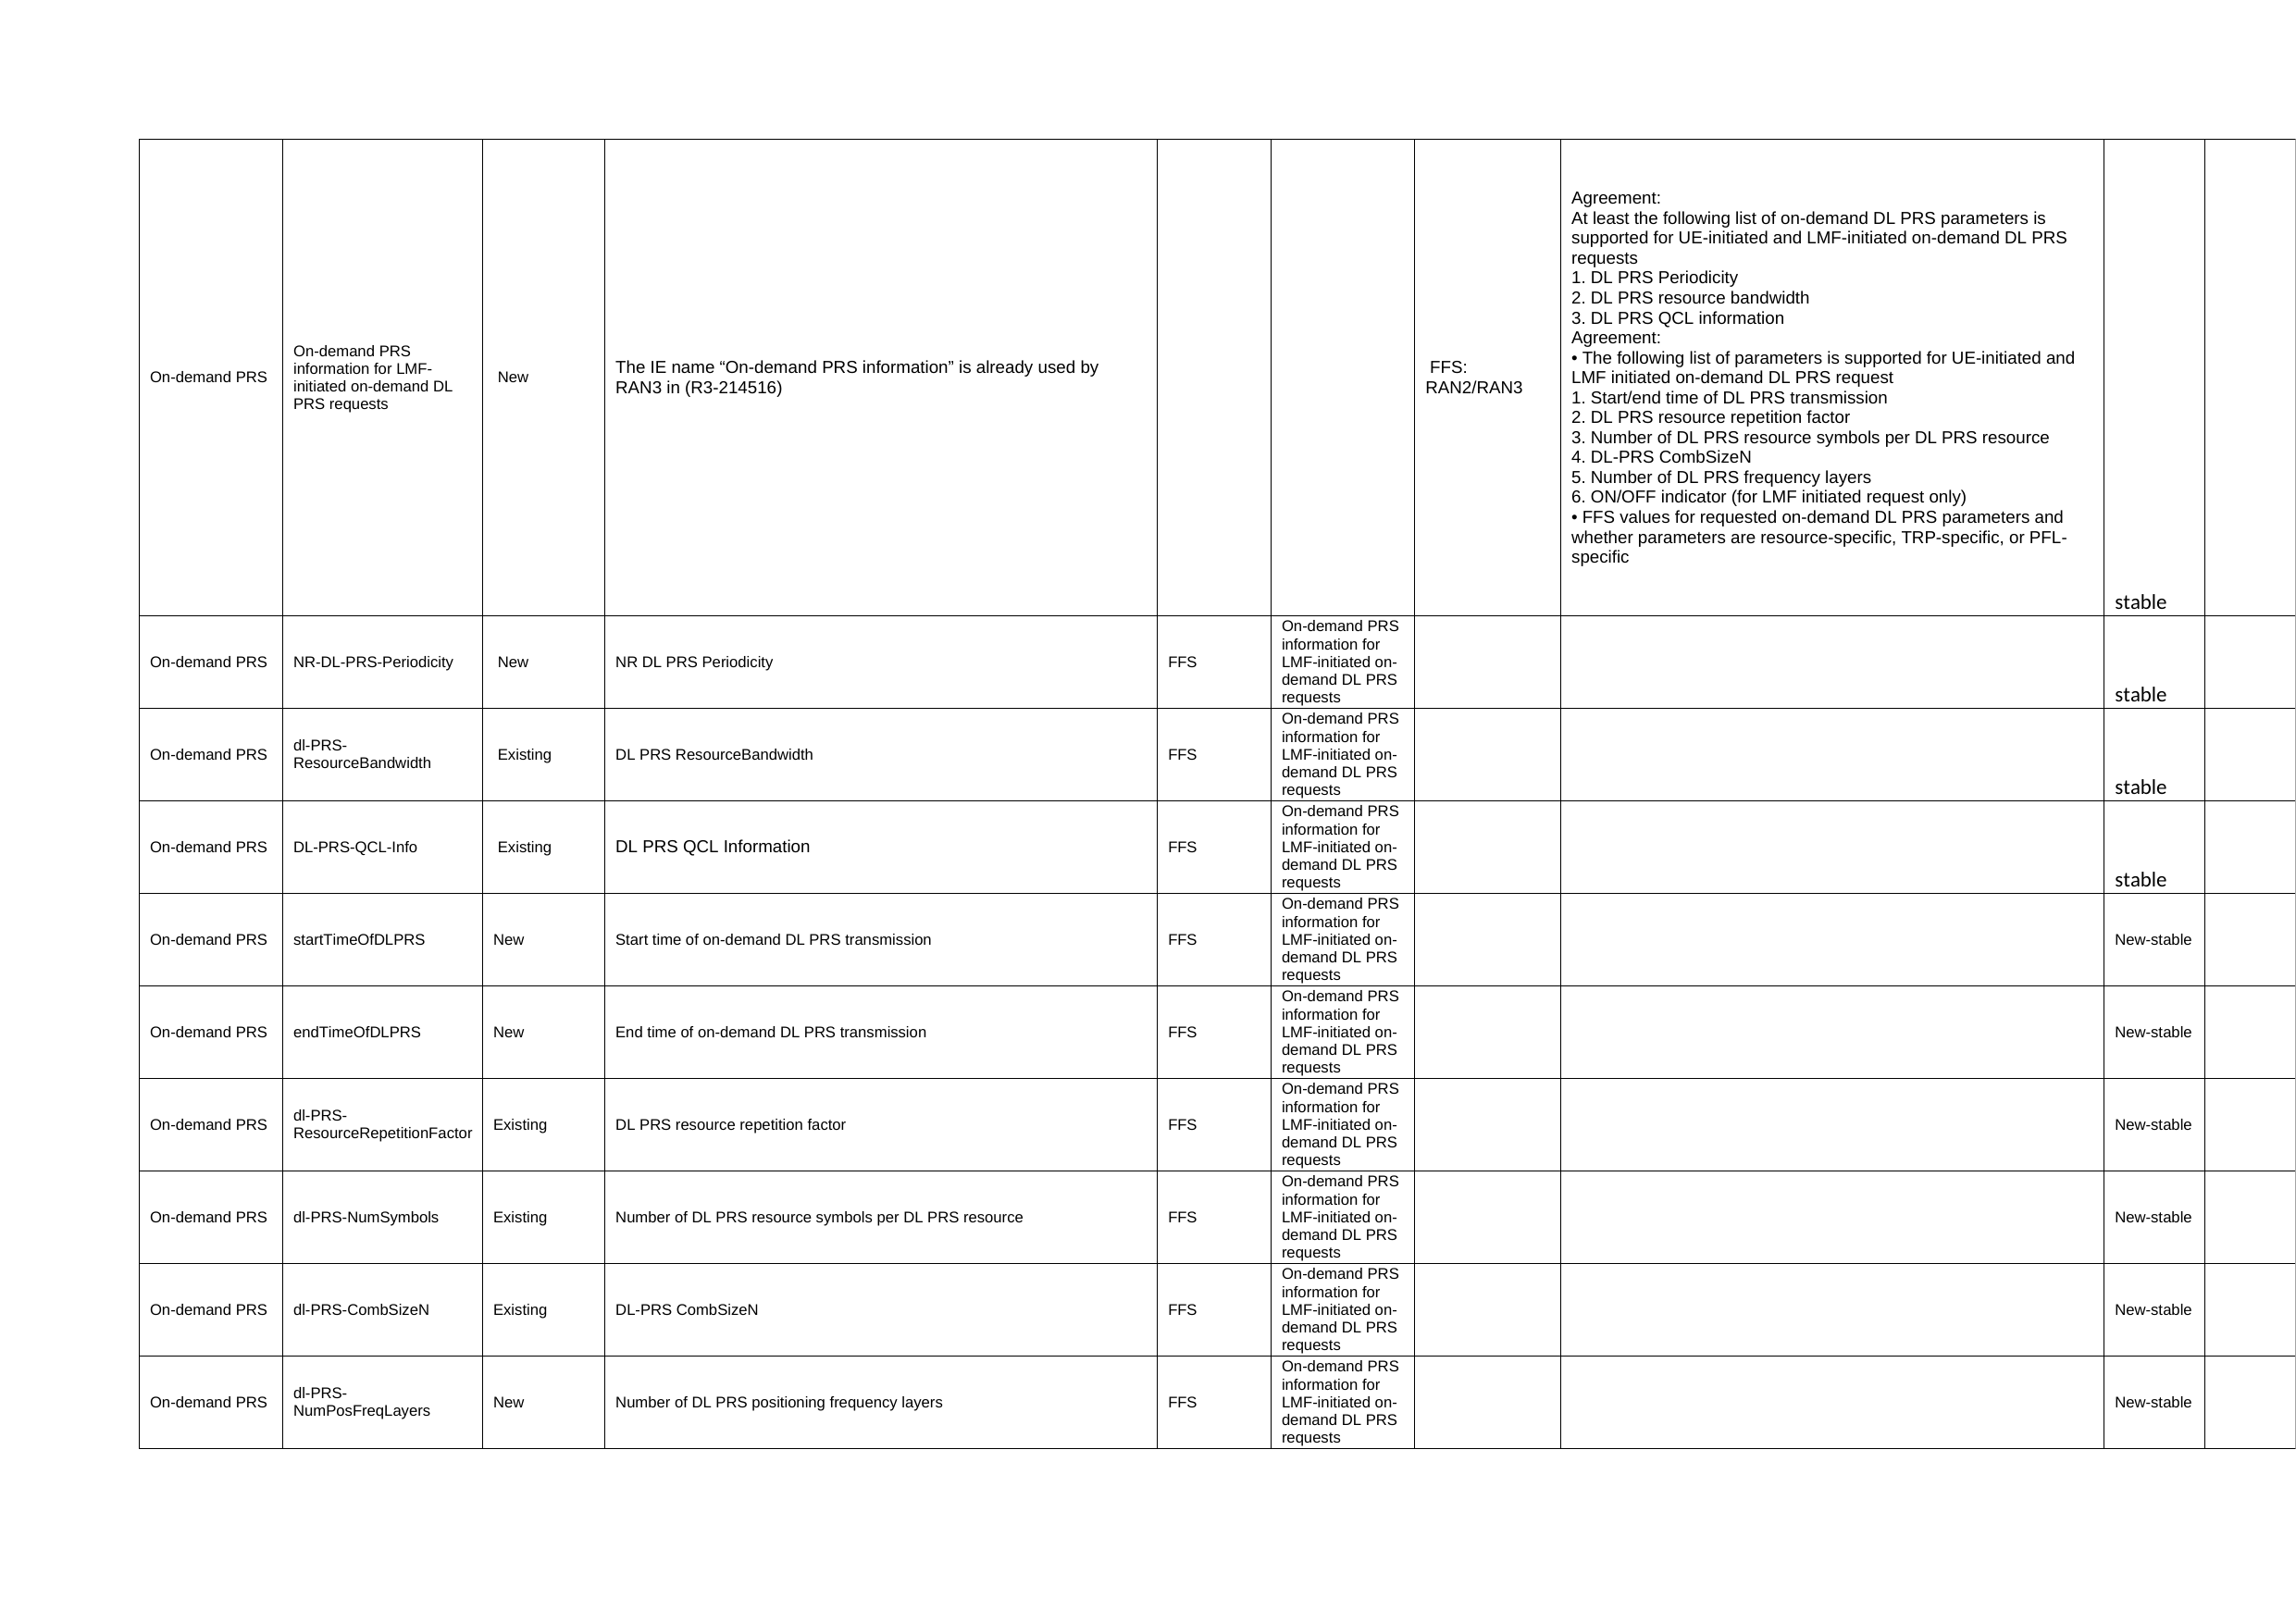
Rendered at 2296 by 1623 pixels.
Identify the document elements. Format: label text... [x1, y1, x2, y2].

table_cell [2205, 801, 2295, 892]
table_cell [1272, 1357, 1414, 1447]
table_cell New-stable [2104, 894, 2204, 985]
table_cell [1561, 894, 2104, 985]
table_cell [2205, 140, 2295, 614]
table_cell Existing [483, 709, 604, 799]
table_cell FFS [1158, 1079, 1271, 1170]
table_cell On-demand PRS information for LMF-initiated on-demand DL PRS requests [1272, 1171, 1414, 1262]
table_cell FFS: RAN2/RAN3 [1415, 140, 1560, 614]
table_cell [1272, 140, 1414, 614]
table_cell dl-PRS-ResourceBandwidth [283, 709, 482, 799]
table_cell [2205, 1357, 2295, 1447]
table_cell [1415, 894, 1560, 985]
table_cell [1561, 1357, 2104, 1447]
table_cell stable [2104, 140, 2204, 614]
table_cell New-stable [2104, 1264, 2204, 1355]
table_cell New-stable [2104, 1171, 2204, 1262]
table_cell [1415, 616, 1560, 707]
table_cell FFS [1158, 1357, 1271, 1447]
table_cell [1561, 1264, 2104, 1355]
table_cell [2205, 894, 2295, 985]
table_cell On-demand PRS [140, 801, 282, 892]
table_cell On-demand PRS information for LMF-initiated on-demand DL PRS requests [1272, 1264, 1414, 1355]
table_cell On-demand PRS information for LMF-initiated on-demand DL PRS requests [1272, 1079, 1414, 1170]
table_cell Existing [483, 1171, 604, 1262]
table_cell [1561, 986, 2104, 1077]
table_cell FFS [1158, 986, 1271, 1077]
table_cell [1415, 1079, 1560, 1170]
table_cell startTimeOfDLPRS [283, 894, 482, 985]
table_cell FFS [1158, 1171, 1271, 1262]
table_cell New [483, 616, 604, 707]
table_cell [2205, 986, 2295, 1077]
table_cell [1415, 1171, 1560, 1262]
table_cell [1561, 709, 2104, 799]
table_cell DL PRS QCL Information [605, 801, 1157, 892]
table_cell [2205, 709, 2295, 799]
table_cell On-demand PRS [140, 140, 282, 614]
table_cell FFS [1158, 1264, 1271, 1355]
table_cell On-demand PRS [140, 709, 282, 799]
table_cell New [483, 986, 604, 1077]
table_cell New-stable [2104, 1357, 2204, 1447]
table_cell DL PRS resource repetition factor [605, 1079, 1157, 1170]
table_cell [1415, 1264, 1560, 1355]
table_cell [2205, 1264, 2295, 1355]
table_cell NR-DL-PRS-Periodicity [283, 616, 482, 707]
table_cell New [483, 140, 604, 614]
table_cell FFS [1158, 709, 1271, 799]
table_cell DL-PRS-QCL-Info [283, 801, 482, 892]
table_cell Number of DL PRS resource symbols per DL PRS resource [605, 1171, 1157, 1262]
table_cell dl-PRS-NumSymbols [283, 1171, 482, 1262]
table_cell FFS [1158, 616, 1271, 707]
table_cell [2205, 1171, 2295, 1262]
table_cell Existing [483, 801, 604, 892]
table_cell dl-PRS-ResourceRepetitionFactor [283, 1079, 482, 1170]
table_cell On-demand PRS [140, 986, 282, 1077]
table_cell [1561, 801, 2104, 892]
table_cell On-demand PRS [140, 1171, 282, 1262]
table_cell Existing [483, 1079, 604, 1170]
table_cell [1415, 986, 1560, 1077]
table_cell [1415, 1357, 1560, 1447]
table_cell On-demand PRS [140, 1357, 282, 1447]
table_cell On-demand PRS information for LMF-initiated on-demand DL PRS requests [1272, 986, 1414, 1077]
table_cell The IE name “On-demand PRS information” is already used by RAN3 in (R3-214516) [605, 140, 1157, 614]
table_cell stable [2104, 709, 2204, 799]
table_cell On-demand PRS [140, 616, 282, 707]
table_cell End time of on-demand DL PRS transmission [605, 986, 1157, 1077]
table_cell On-demand PRS information for LMF-initiated on-demand DL PRS requests [283, 140, 482, 614]
table_cell New-stable [2104, 1079, 2204, 1170]
table_cell On-demand PRS [140, 1264, 282, 1355]
table_cell On-demand PRS information for LMF-initiated on-demand DL PRS requests [1272, 709, 1414, 799]
table_cell [1415, 709, 1560, 799]
table_cell FFS [1158, 801, 1271, 892]
table_cell NR DL PRS Periodicity [605, 616, 1157, 707]
table_cell stable [2104, 801, 2204, 892]
table_cell On-demand PRS [140, 894, 282, 985]
table_cell endTimeOfDLPRS [283, 986, 482, 1077]
table_cell New [483, 894, 604, 985]
table_cell dl-PRS-CombSizeN [283, 1264, 482, 1355]
table_cell On-demand PRS information for LMF-initiated on-demand DL PRS requests [1272, 616, 1414, 707]
table_cell DL-PRS CombSizeN [605, 1264, 1157, 1355]
table_cell FFS [1158, 894, 1271, 985]
table_cell dl-PRS-NumPosFreqLayers [283, 1357, 482, 1447]
table_cell [1158, 140, 1271, 614]
table_cell [2205, 1079, 2295, 1170]
table_cell [1415, 801, 1560, 892]
table_cell Existing [483, 1264, 604, 1355]
table_cell On-demand PRS information for LMF-initiated on-demand DL PRS requests [1272, 801, 1414, 892]
table_cell [1561, 1171, 2104, 1262]
table_cell New-stable [2104, 986, 2204, 1077]
table_cell Number of DL PRS positioning frequency layers [605, 1357, 1157, 1447]
table_cell On-demand PRS information for LMF-initiated on-demand DL PRS requests [1272, 894, 1414, 985]
table_cell New [483, 1357, 604, 1447]
table_cell DL PRS ResourceBandwidth [605, 709, 1157, 799]
table_cell [1561, 616, 2104, 707]
table_cell Agreement: At least the following list of on-demand DL PRS parameters is supported for UE-initiated and LMF-initiated on-demand DL PRS requests 1. DL PRS Periodicity 2. DL PRS resource bandwidth 3. DL PRS QCL information Agreement: • The following list of parameters is supported for UE-initiated and LMF initiated on-demand DL PRS request 1. Start/end time of DL PRS transmission 2. DL PRS resource repetition factor 3. Number of DL PRS resource symbols per DL PRS resource 4. DL-PRS CombSizeN 5. Number of DL PRS frequency layers 6. ON/OFF indicator (for LMF initiated request only) • FFS values for requested on-demand DL PRS parameters and whether parameters are resource-specific, TRP-specific, or PFL-specific [1561, 140, 2104, 614]
table_cell Start time of on-demand DL PRS transmission [605, 894, 1157, 985]
table_cell On-demand PRS [140, 1079, 282, 1170]
table_cell [1561, 1079, 2104, 1170]
table_cell [2205, 616, 2295, 707]
table_cell stable [2104, 616, 2204, 707]
